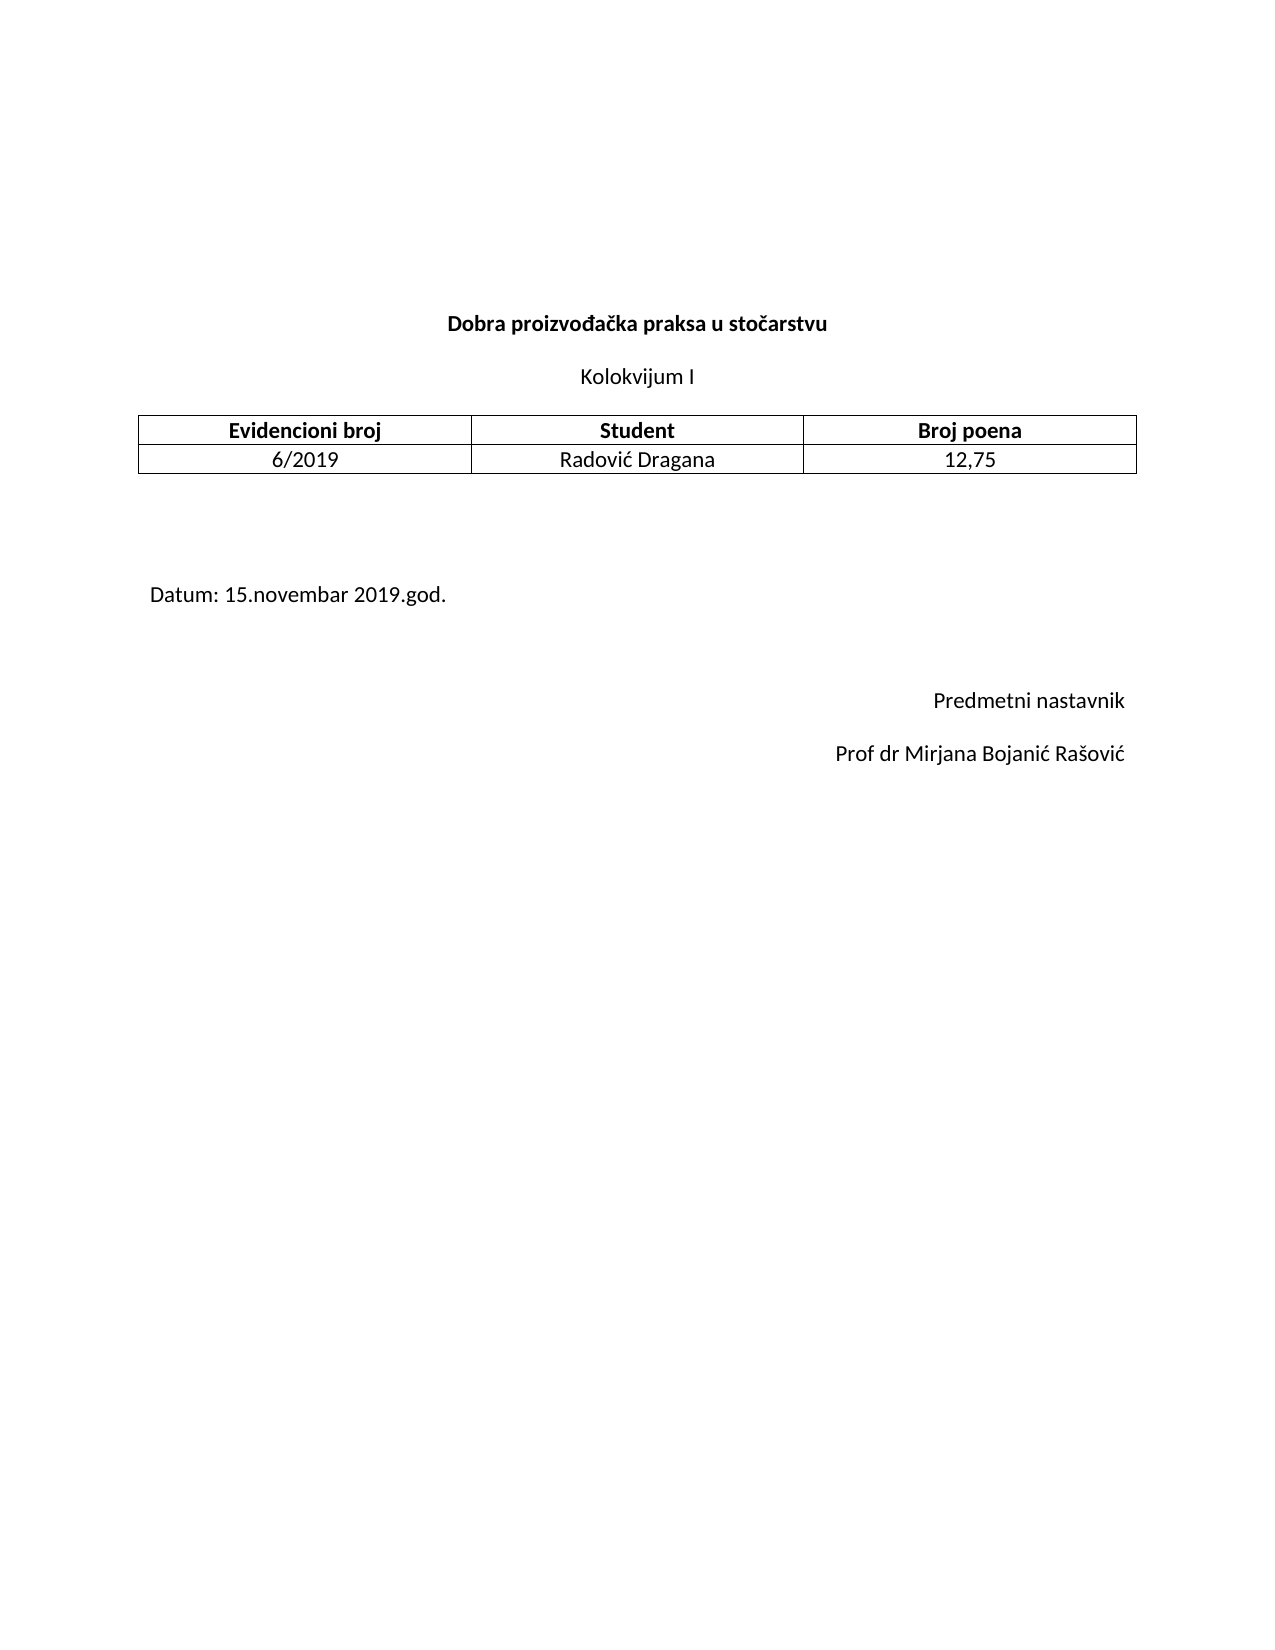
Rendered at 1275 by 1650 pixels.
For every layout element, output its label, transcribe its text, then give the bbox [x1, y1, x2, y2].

table_cell Radović Dragana [472, 445, 803, 473]
table_header Student [472, 416, 803, 444]
text Predmetni nastavnik [150, 686, 1125, 714]
table_cell 6/2019 [139, 445, 471, 473]
table_header Evidencioni broj [139, 416, 471, 444]
text Dobra proizvođačka praksa u stočarstvu [150, 309, 1125, 337]
text Datum: 15.novembar 2019.god. [150, 580, 1125, 608]
text Prof dr Mirjana Bojanić Rašović [150, 739, 1125, 767]
text Kolokvijum I [150, 362, 1125, 390]
table_cell 12,75 [804, 445, 1136, 473]
table_header Broj poena [804, 416, 1136, 444]
